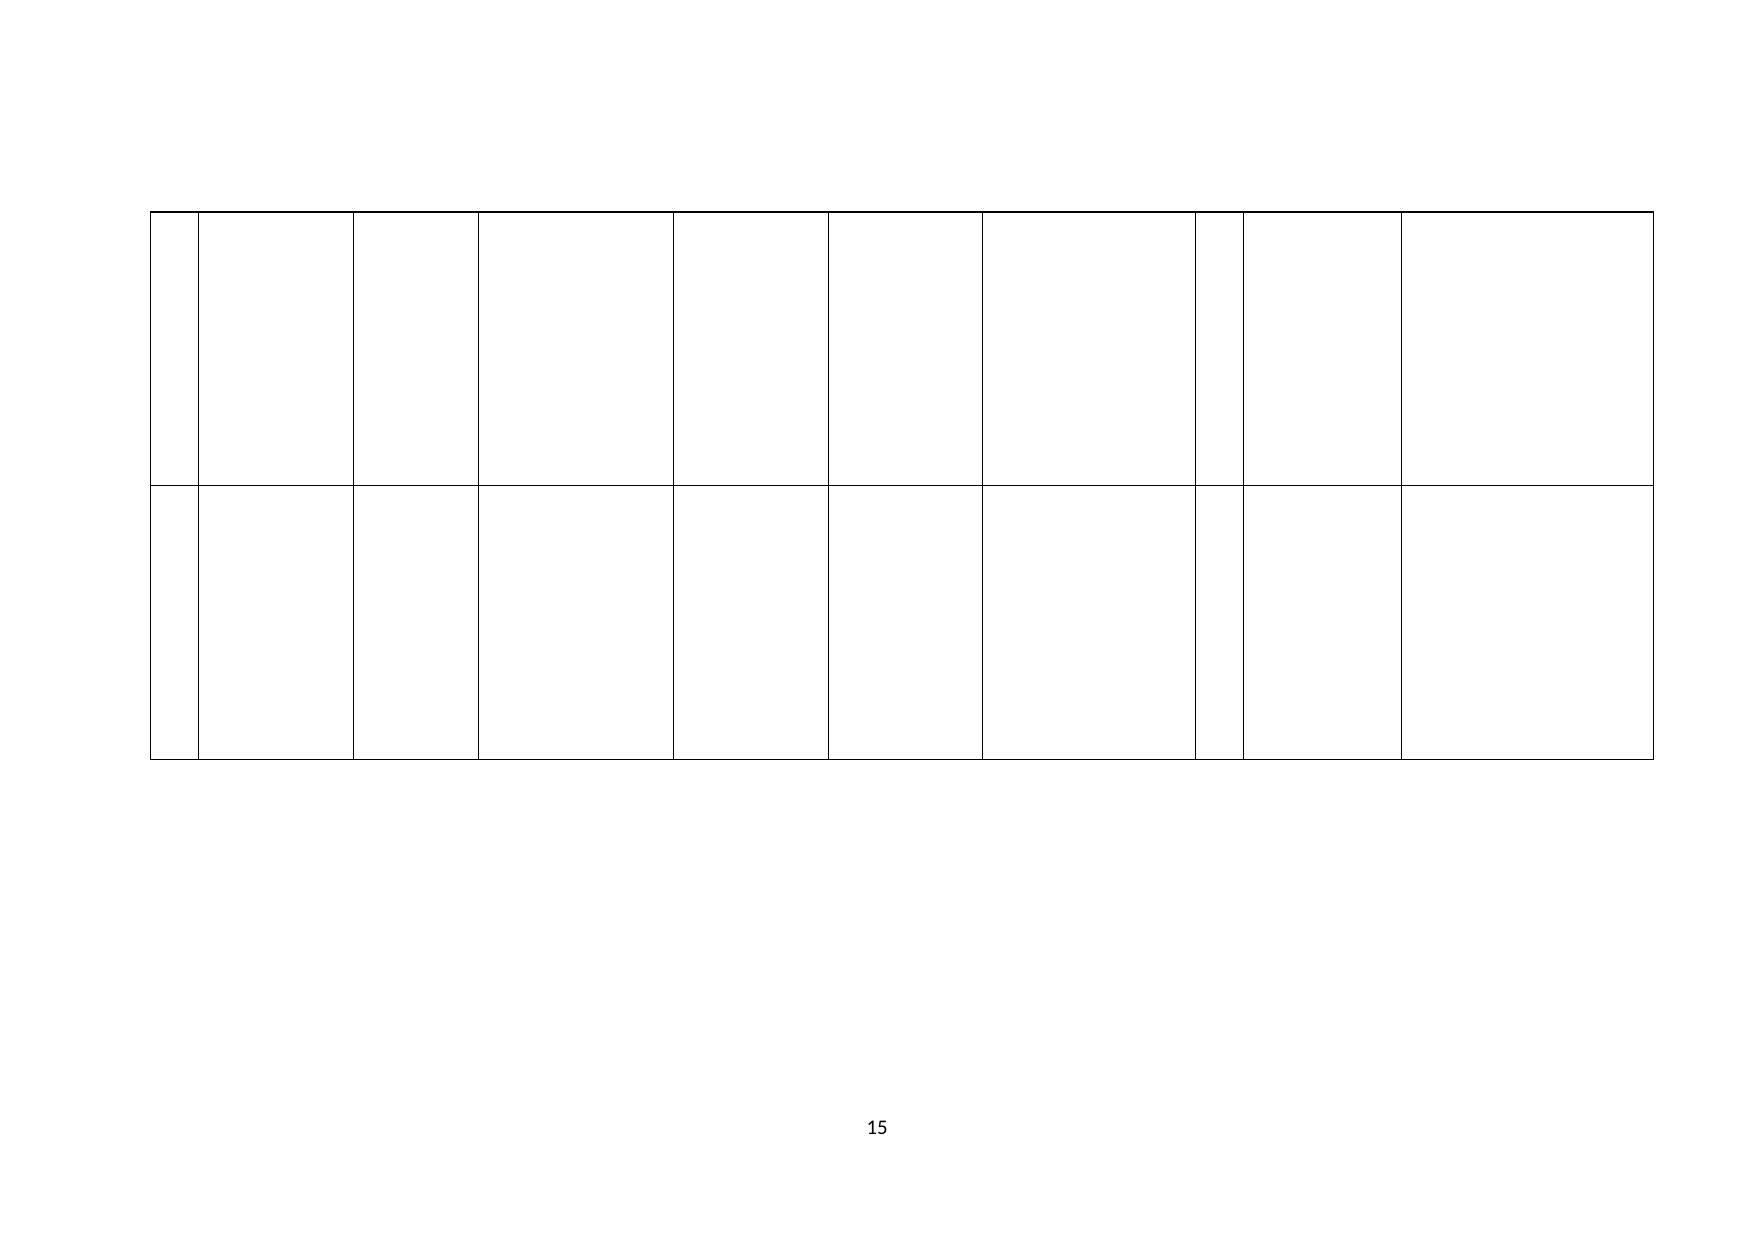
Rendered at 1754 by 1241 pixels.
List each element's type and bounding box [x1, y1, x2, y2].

table_cell [674, 486, 828, 758]
table_cell [151, 486, 198, 758]
table_cell [199, 213, 353, 485]
table_cell [1402, 486, 1653, 758]
table_cell [1196, 486, 1243, 758]
table_cell [354, 486, 478, 758]
table_cell [354, 213, 478, 485]
table_cell [199, 486, 353, 758]
table_cell [151, 213, 198, 485]
table_cell [1196, 213, 1243, 485]
table_cell [1244, 213, 1401, 485]
table_cell [1402, 213, 1653, 485]
table_cell [479, 486, 673, 758]
table_cell [1244, 486, 1401, 758]
table_cell [983, 486, 1195, 758]
table_cell [983, 213, 1195, 485]
table_cell [829, 213, 982, 485]
table_cell [829, 486, 982, 758]
table_cell [479, 213, 673, 485]
table_cell [674, 213, 828, 485]
